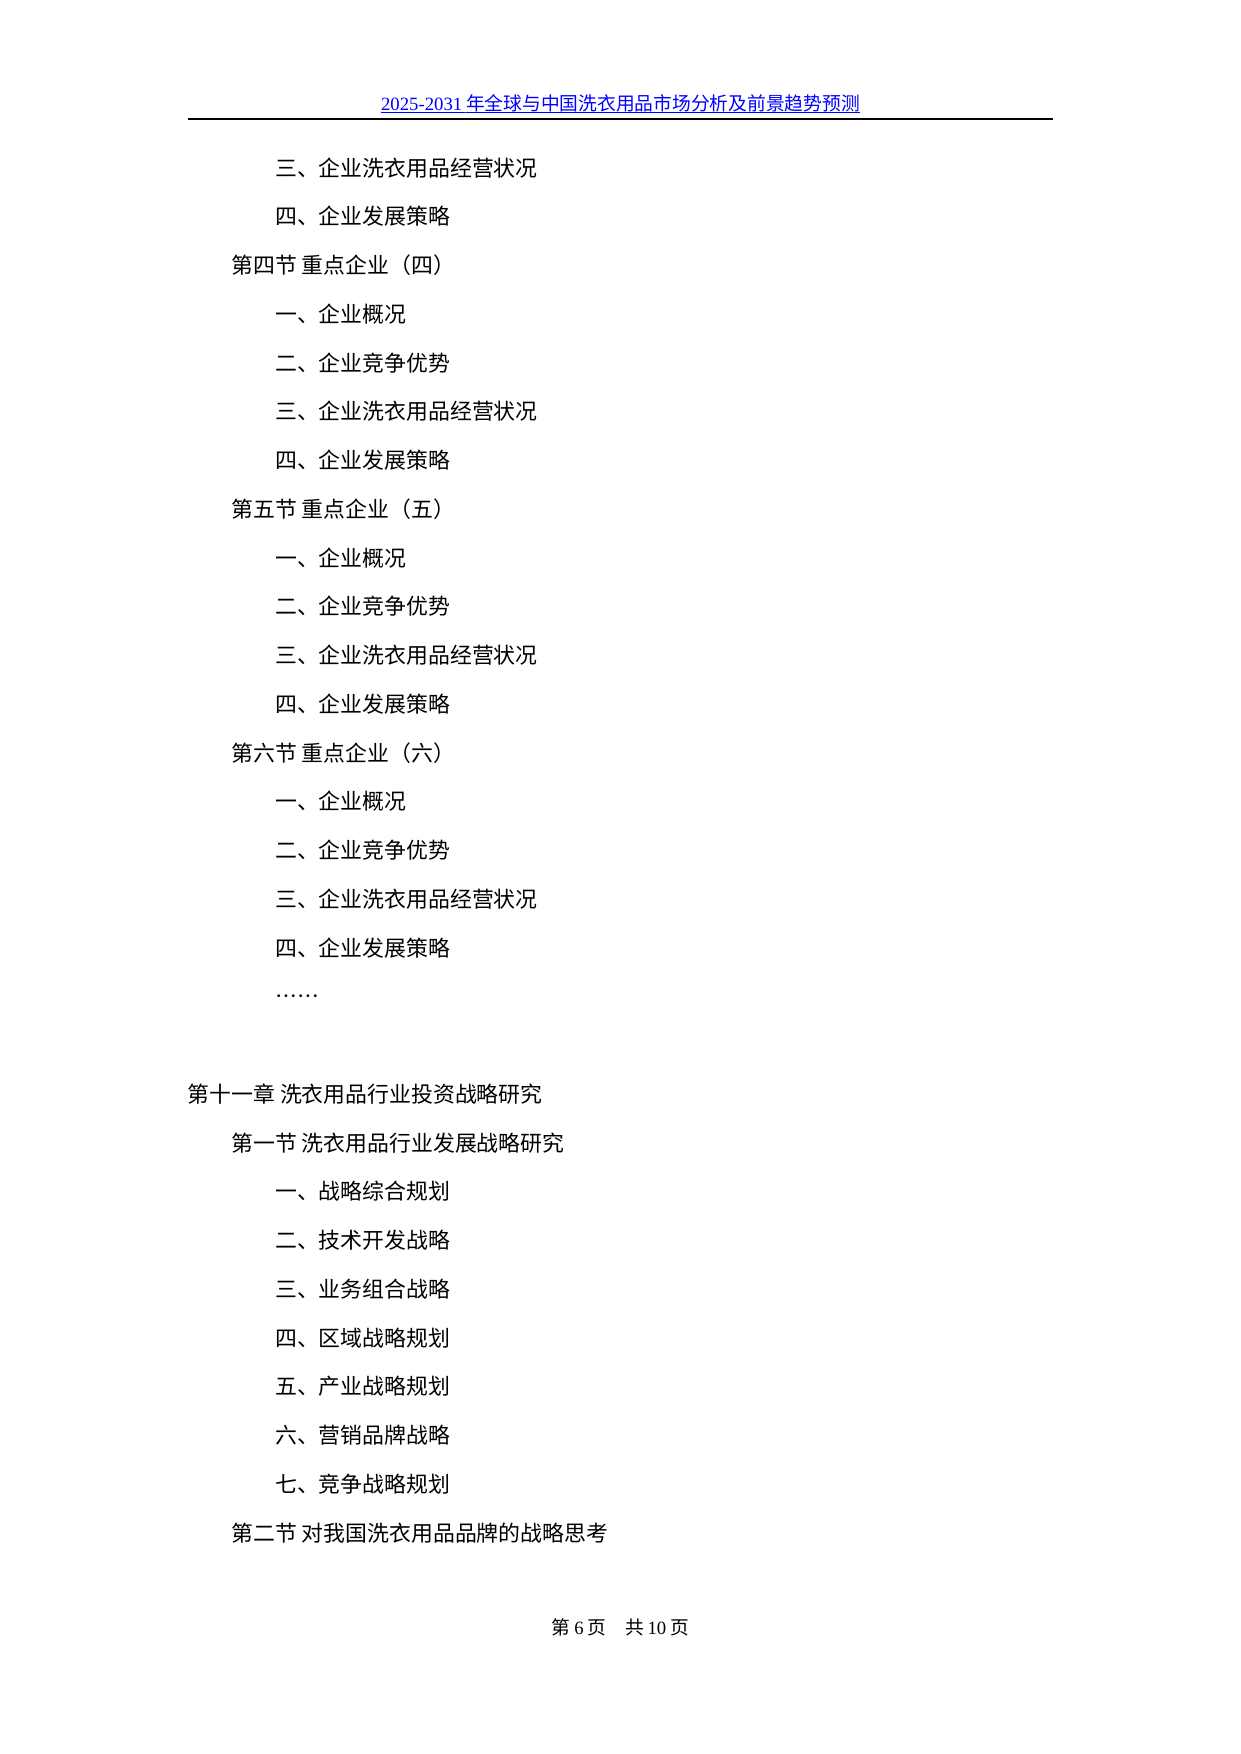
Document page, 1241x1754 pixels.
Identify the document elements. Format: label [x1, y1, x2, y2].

text [187, 150, 1053, 1548]
